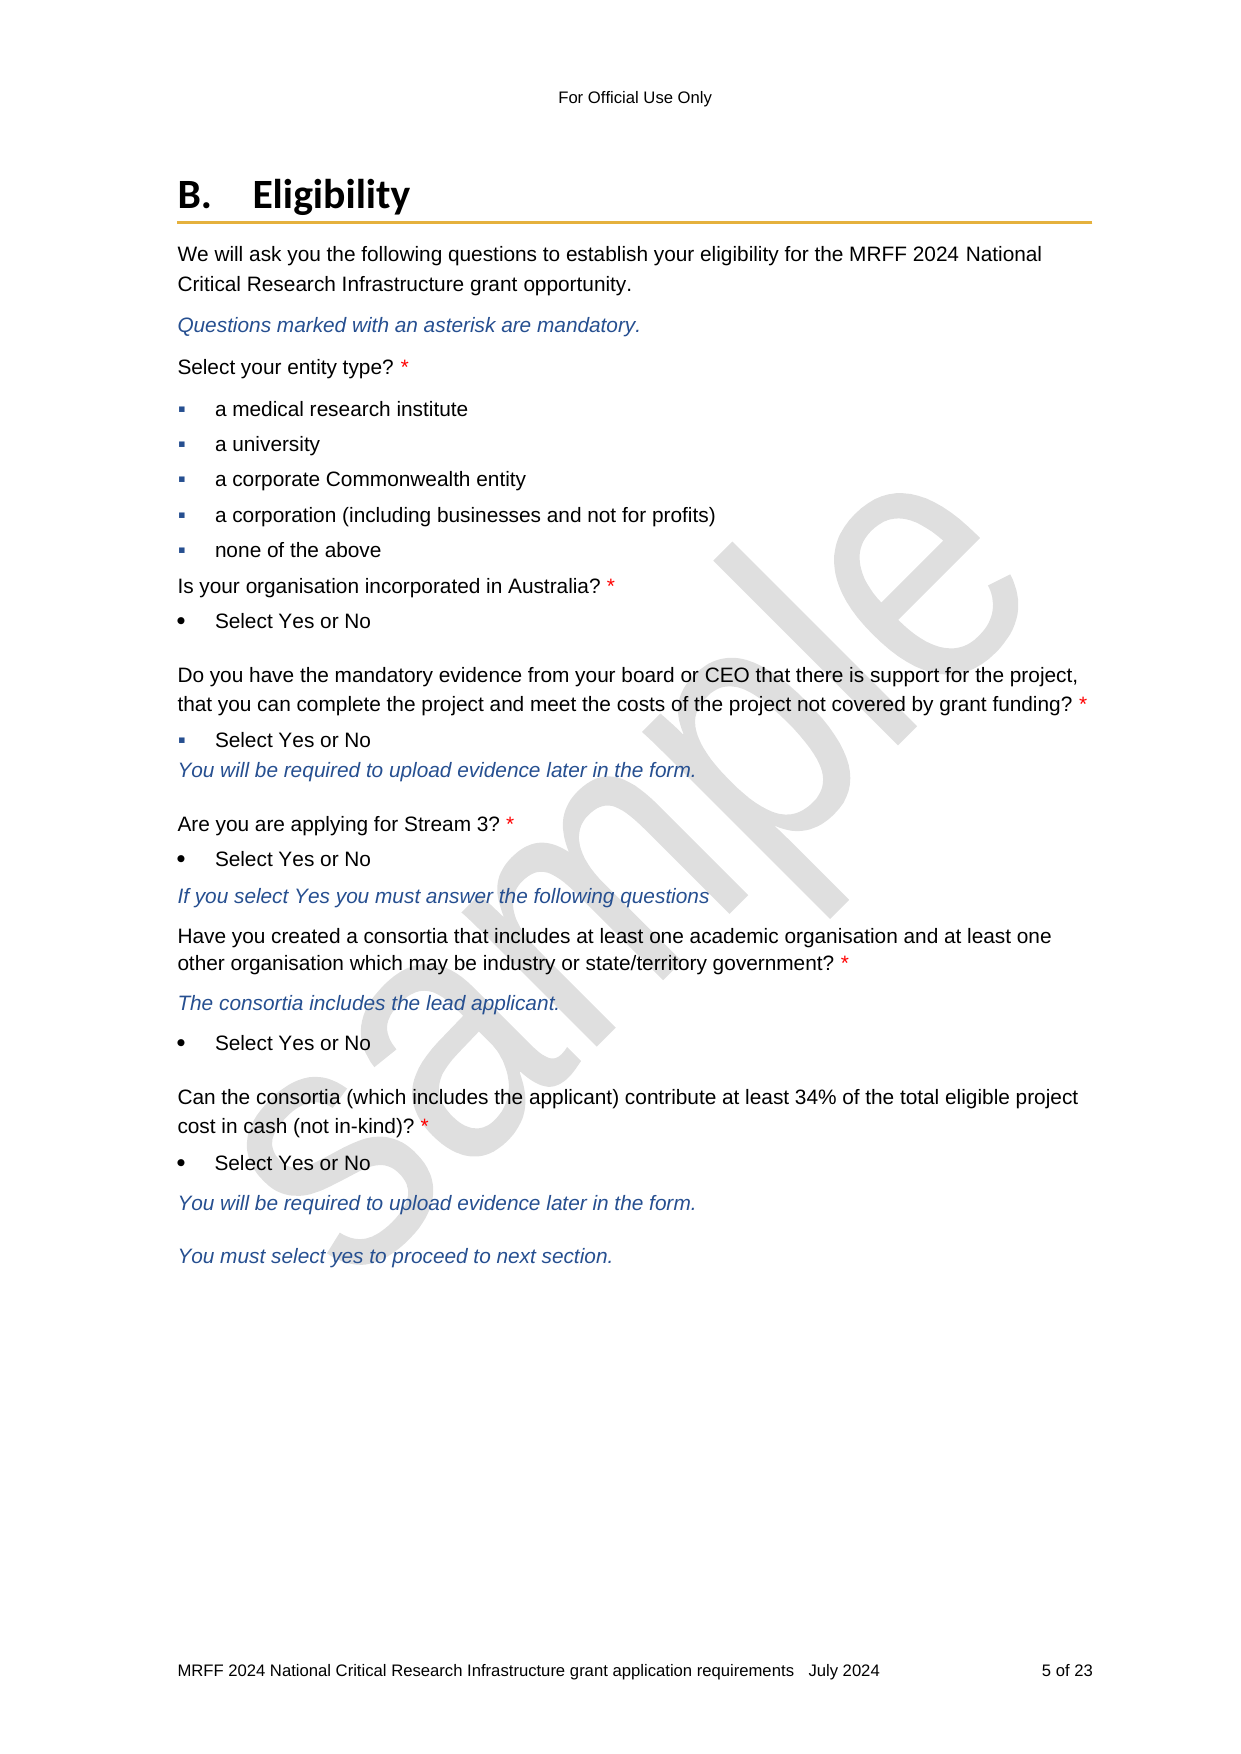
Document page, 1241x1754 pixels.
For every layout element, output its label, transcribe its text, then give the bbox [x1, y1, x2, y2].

text We will ask you the following questions to establish your eligibility for the MRFF 2024 National Critical Research Infrastructure grant opportunity. [177, 237, 1092, 295]
text Have you created a consortia that includes at least one academic organisation and at least one other organisation which may be industry or state/territory government? * [177, 923, 1092, 975]
list Is your organisation incorporated in Australia? * [177, 568, 1092, 597]
text You will be required to upload evidence later in the form. [177, 1191, 1092, 1214]
list Do you have the mandatory evidence from your board or CEO that there is support for the project, that you can complete the project and meet the costs of the project not covered by grant funding? * [177, 658, 1092, 716]
text Select your entity type? * [177, 349, 1092, 379]
text You must select yes to proceed to next section. [177, 1239, 1092, 1268]
list Select Yes or No [177, 842, 1092, 871]
text The consortia includes the lead applicant. [177, 991, 1092, 1015]
text Questions marked with an asterisk are mandatory. [177, 308, 1092, 337]
text If you select Yes you must answer the following questions [177, 883, 1092, 907]
list Select Yes or No [177, 604, 1092, 633]
list Select Yes or No [177, 722, 1092, 752]
list Select Yes or No [177, 1150, 1092, 1174]
list a university [177, 427, 1092, 456]
subtitle Eligibility [177, 168, 1092, 221]
text You will be required to upload evidence later in the form. [177, 758, 1092, 782]
list a corporation (including businesses and not for profits) [177, 497, 1092, 527]
list Are you are applying for Stream 3? * [177, 806, 1092, 836]
list Select Yes or No [177, 1031, 1092, 1055]
text Can the consortia (which includes the applicant) contribute at least 34% of the total eligible project cost in cash (not in-kind)? * [177, 1079, 1092, 1138]
list a medical research institute [177, 391, 1092, 420]
list none of the above [177, 533, 1092, 562]
list a corporate Commonwealth entity [177, 462, 1092, 491]
